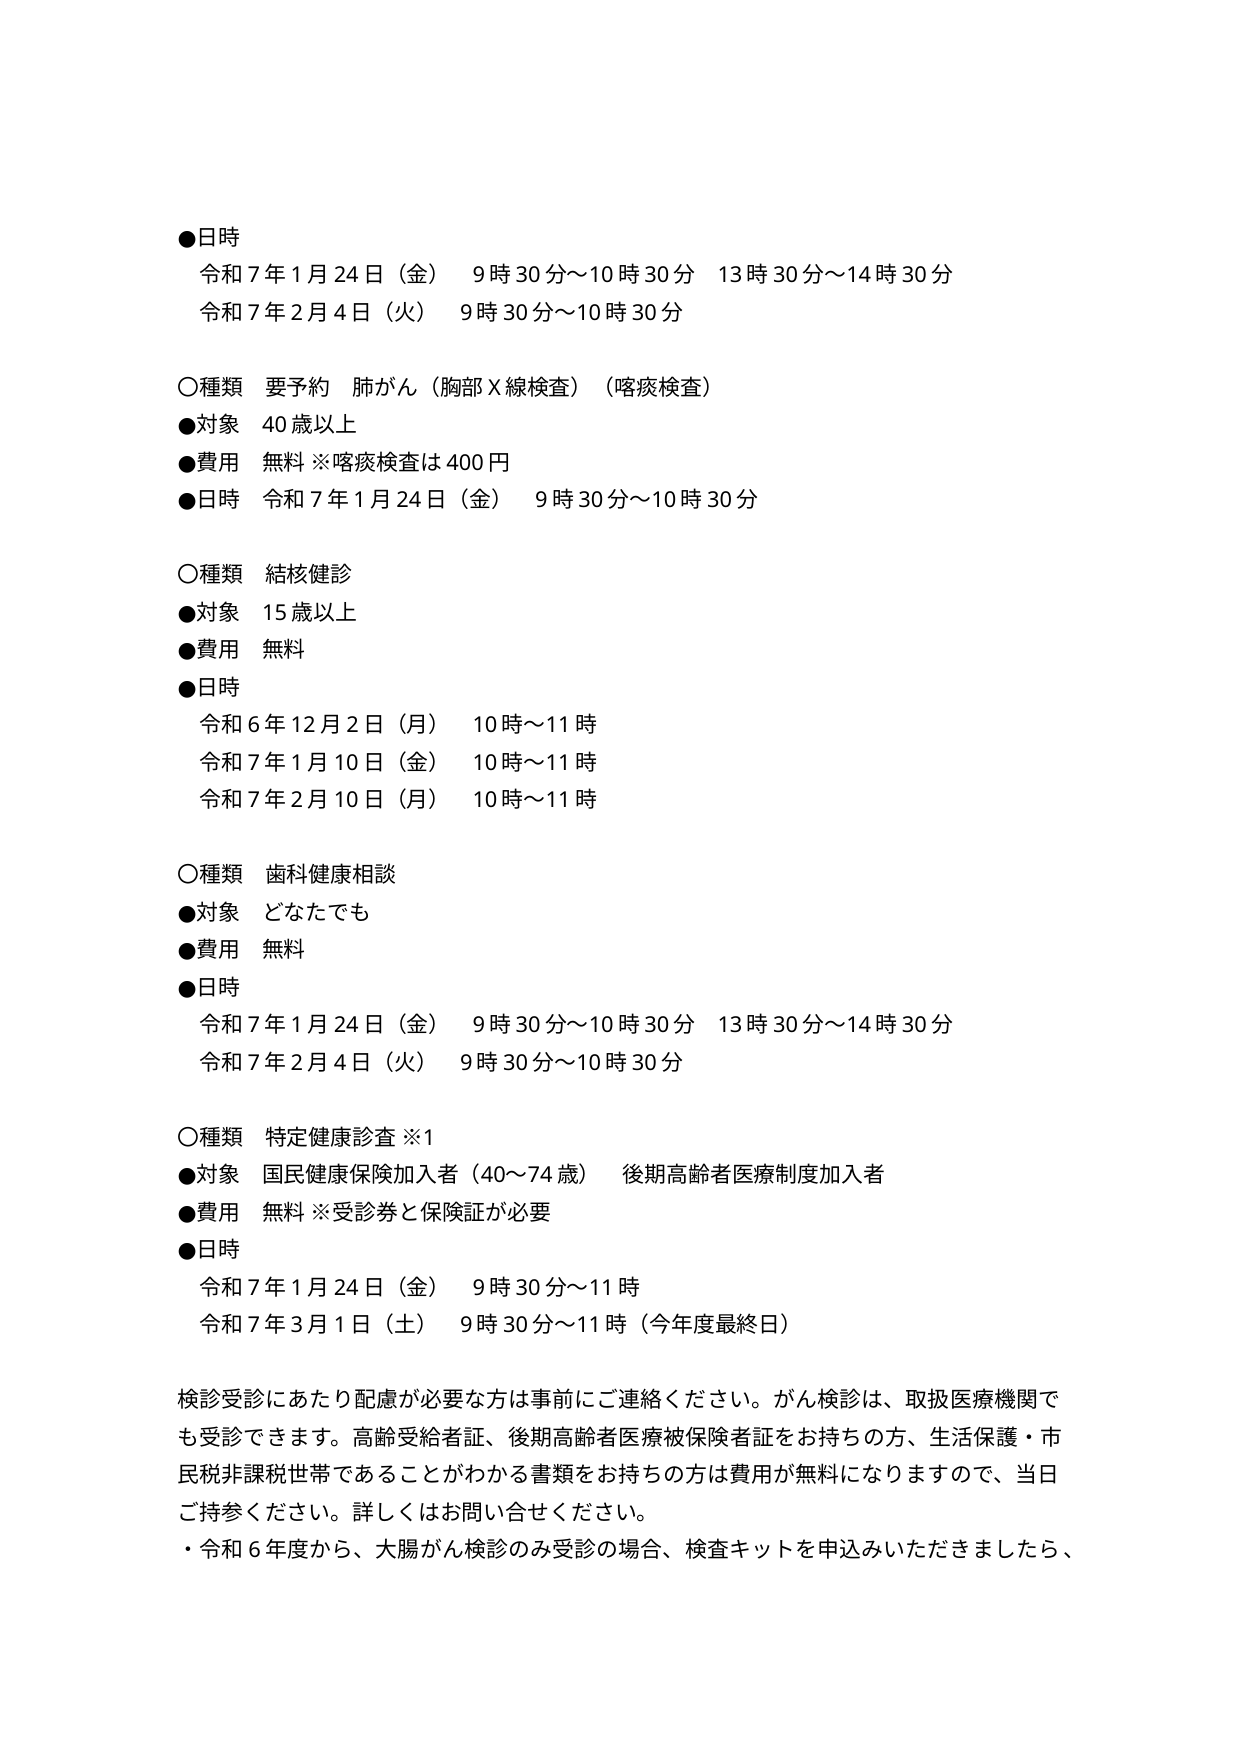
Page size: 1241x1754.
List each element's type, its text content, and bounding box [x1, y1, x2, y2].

text 〇種類 結核健診 [177, 554, 1063, 592]
text ●日時 [177, 217, 1063, 254]
text ●費用 無料 [177, 629, 1063, 667]
text 検診受診にあたり配慮が必要な方は事前にご連絡ください。がん検診は、取扱医療機関でも受診できます。高齢受給者証、後期高齢者医療被保険者証をお持ちの方、生活保護・市民税非課税世帯であることがわかる書類をお持ちの方は費用が無料になりますので、当日ご持参ください。詳しくはお問い合せください。 [177, 1379, 1063, 1529]
text 令和7年1月24日（金） 9時30分～11時 [177, 1267, 1063, 1304]
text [177, 1529, 1063, 1567]
text ●費用 無料 ※受診券と保険証が必要 [177, 1192, 1063, 1229]
text 令和7年3月1日（土） 9時30分～11時（今年度最終日） [177, 1304, 1063, 1342]
text 〇種類 特定健康診査 ※1 [177, 1117, 1063, 1154]
text 〇種類 要予約 肺がん（胸部X線検査）（喀痰検査） [177, 367, 1063, 404]
text ●対象 15歳以上 [177, 592, 1063, 629]
text ●費用 無料 ※喀痰検査は400円 [177, 442, 1063, 479]
text 令和7年2月4日（火） 9時30分～10時30分 [177, 1042, 1063, 1079]
text ●対象 40歳以上 [177, 404, 1063, 442]
text 令和7年1月24日（金） 9時30分～10時30分 13時30分～14時30分 [177, 254, 1063, 292]
text ●日時 令和7年1月24日（金） 9時30分～10時30分 [177, 479, 1063, 517]
text 令和7年1月10日（金） 10時～11時 [177, 742, 1063, 779]
text ●費用 無料 [177, 929, 1063, 967]
text ●対象 国民健康保険加入者（40～74歳） 後期高齢者医療制度加入者 [177, 1154, 1063, 1192]
text 令和7年1月24日（金） 9時30分～10時30分 13時30分～14時30分 [177, 1004, 1063, 1042]
text ●日時 [177, 1229, 1063, 1267]
text 令和6年12月2日（月） 10時～11時 [177, 704, 1063, 742]
text 令和7年2月10日（月） 10時～11時 [177, 779, 1063, 817]
text 令和7年2月4日（火） 9時30分～10時30分 [177, 292, 1063, 329]
text ●対象 どなたでも [177, 892, 1063, 929]
text 〇種類 歯科健康相談 [177, 854, 1063, 892]
text ●日時 [177, 667, 1063, 704]
text ●日時 [177, 967, 1063, 1004]
